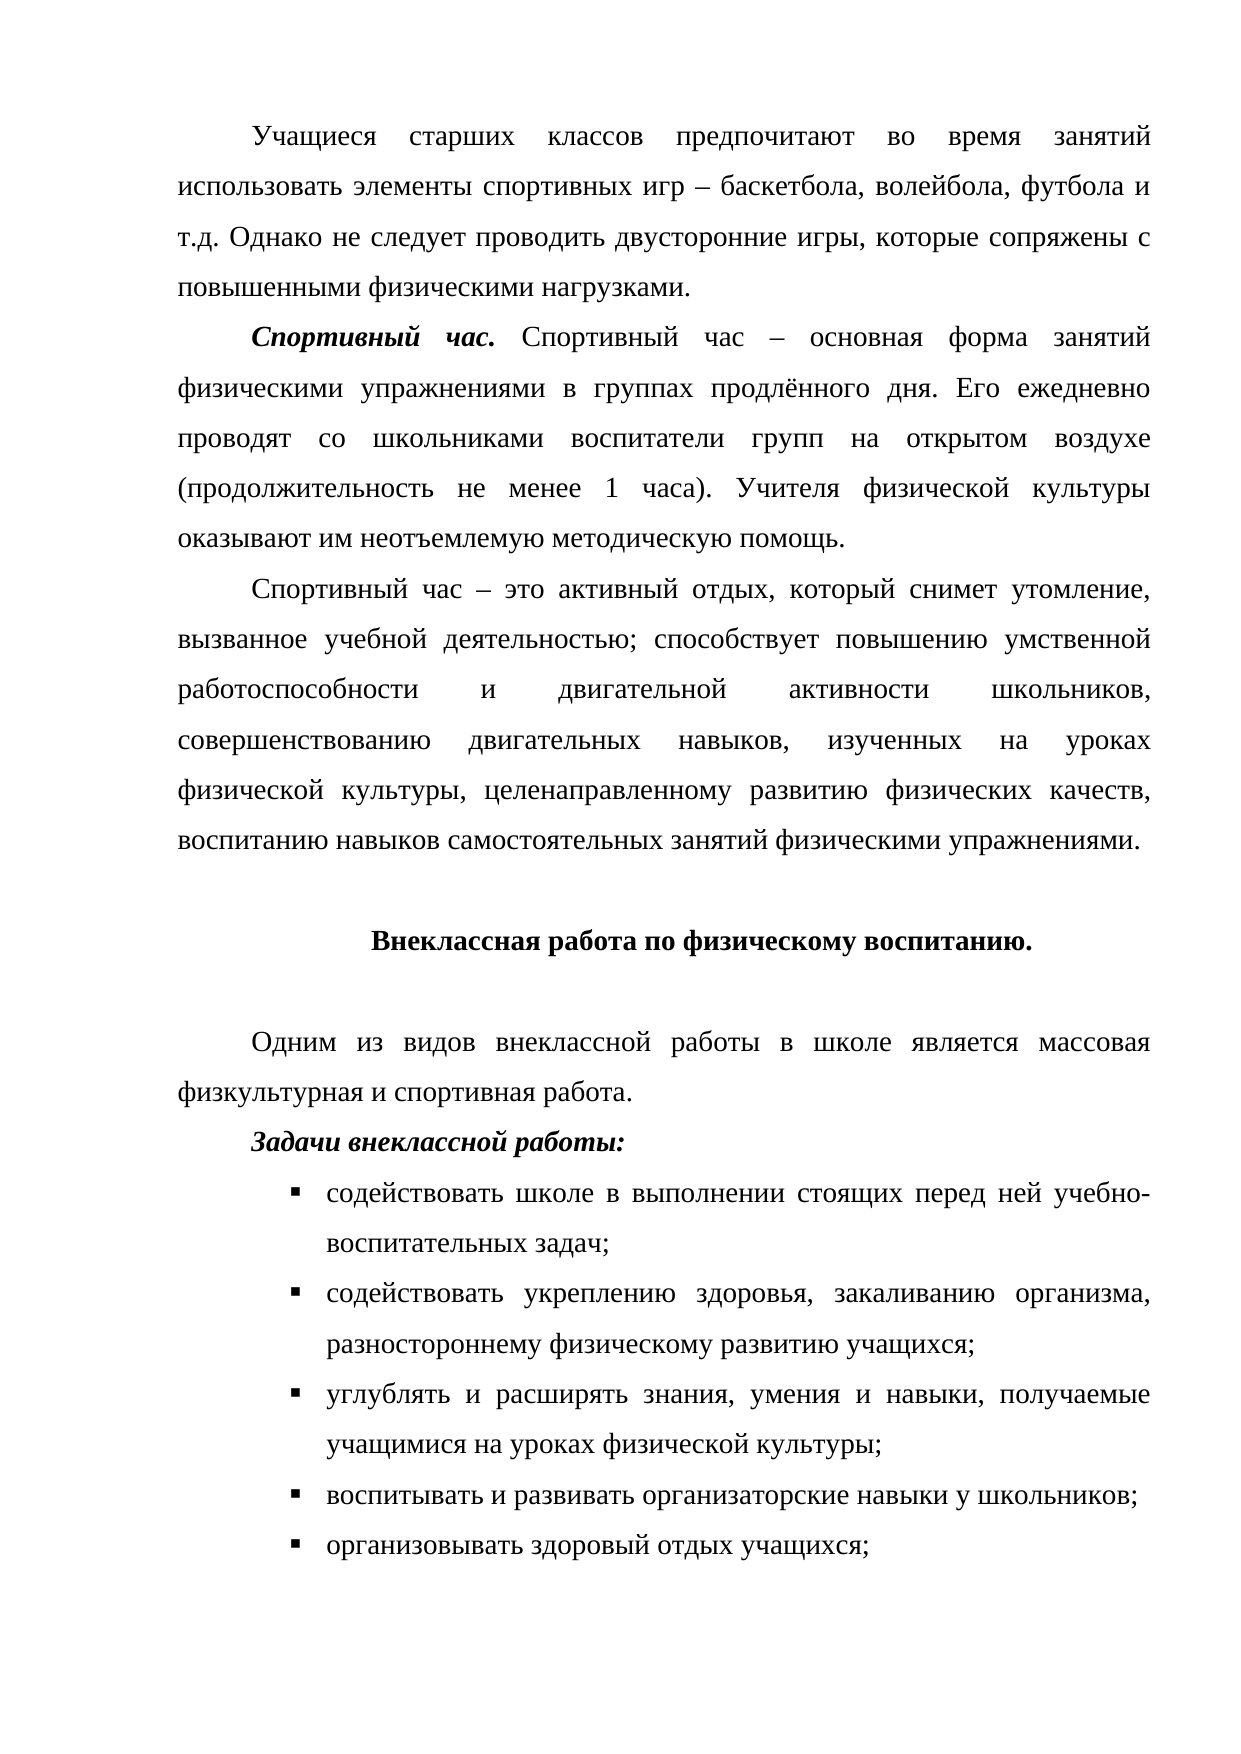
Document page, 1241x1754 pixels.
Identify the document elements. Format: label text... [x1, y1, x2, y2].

list содействовать укреплению здоровья, закаливанию организма, разностороннему физическому развитию учащихся; [288, 1275, 1152, 1359]
text Внеклассная работа по физическому воспитанию. [177, 923, 1152, 957]
list организовывать здоровый отдых учащихся; [288, 1527, 1152, 1561]
text Спортивный час. Спортивный час – основная форма занятий физическими упражнениями в группах продлённого дня. Его ежедневно проводят со школьниками воспитатели групп на открытом воздухе (продолжительность не менее 1 часа). Учителя физической культуры оказывают им неотъемлемую методическую помощь. [177, 319, 1152, 554]
list воспитывать и развивать организаторские навыки у школьников; [288, 1477, 1152, 1511]
text Учащиеся старших классов предпочитают во время занятий использовать элементы спортивных игр – баскетбола, волейбола, футбола и т.д. Однако не следует проводить двусторонние игры, которые сопряжены с повышенными физическими нагрузками. [177, 118, 1152, 303]
text Задачи внеклассной работы: [177, 1124, 1152, 1158]
text Одним из видов внеклассной работы в школе является массовая физкультурная и спортивная работа. [177, 1024, 1152, 1108]
text Спортивный час – это активный отдых, который снимет утомление, вызванное учебной деятельностью; способствует повышению умственной работоспособности и двигательной активности школьников, совершенствованию двигательных навыков, изученных на уроках физической культуры, целенаправленному развитию физических качеств, воспитанию навыков самостоятельных занятий физическими упражнениями. [177, 571, 1152, 856]
list углублять и расширять знания, умения и навыки, получаемые учащимися на уроках физической культуры; [288, 1376, 1152, 1460]
list содействовать школе в выполнении стоящих перед ней учебно-воспитательных задач; [288, 1175, 1152, 1259]
